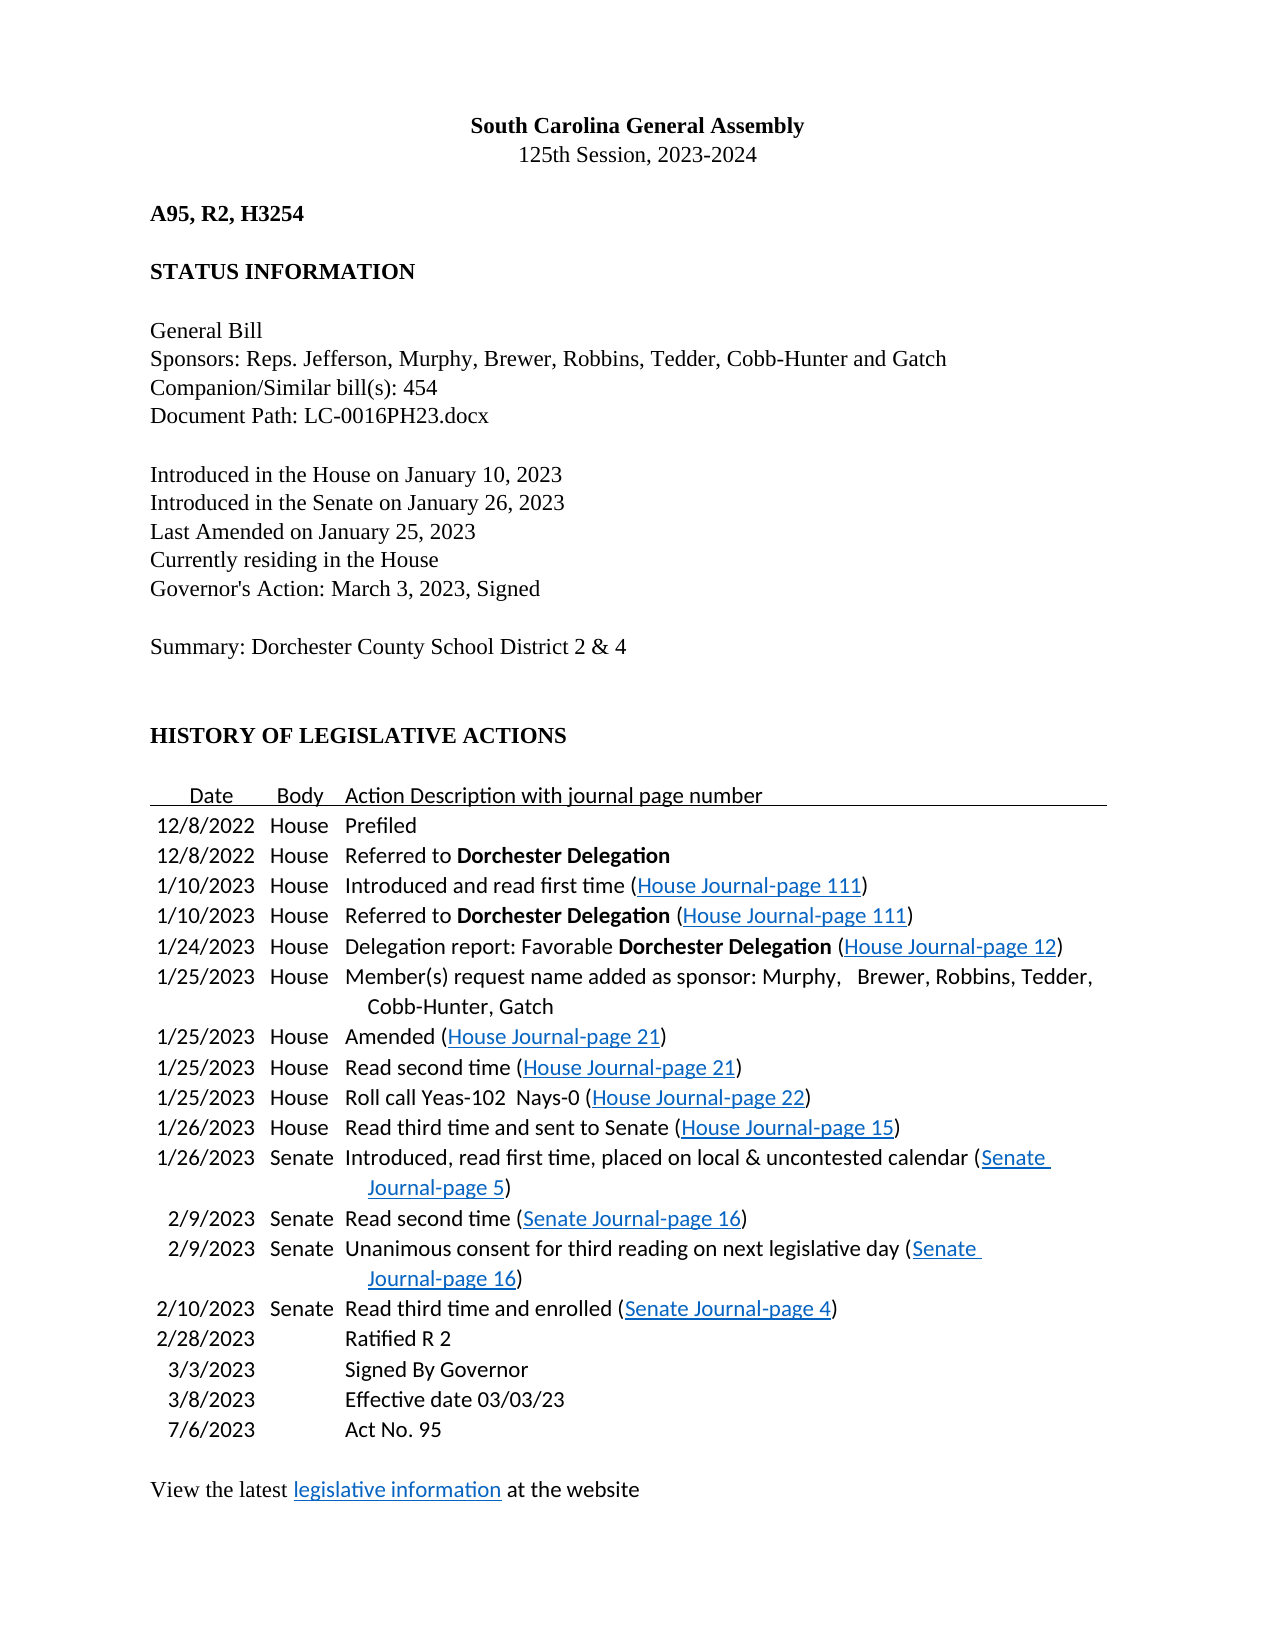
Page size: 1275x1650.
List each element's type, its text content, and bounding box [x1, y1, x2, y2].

text Introduced in the House on January 10, 2023 [150, 461, 1125, 487]
text Date Body Action Description with journal page number [150, 781, 1125, 809]
text 1/25/2023 House Read second time (House Journal-page 21) [150, 1053, 1125, 1081]
text 1/10/2023 House Introduced and read first time (House Journal-page 111) [150, 871, 1125, 899]
text Companion/Similar bill(s): 454 [150, 374, 1125, 400]
text 3/3/2023 Signed By Governor [150, 1355, 1125, 1383]
text 2/9/2023 Senate Read second time (Senate Journal-page 16) [150, 1204, 1125, 1232]
text 2/28/2023 Ratified R 2 [150, 1324, 1125, 1352]
text 1/25/2023 House Member(s) request name added as sponsor: Murphy, Brewer, Robbins, Tedder, Cobb-Hunter, Gatch [150, 962, 1125, 1020]
text 1/24/2023 House Delegation report: Favorable Dorchester Delegation (House Journal-page 12) [150, 932, 1125, 960]
text South Carolina General Assembly [150, 112, 1125, 139]
text 1/26/2023 Senate Introduced, read first time, placed on local & uncontested calendar (Senate Journal-page 5) [150, 1143, 1125, 1201]
text 7/6/2023 Act No. 95 [150, 1415, 1125, 1443]
text Last Amended on January 25, 2023 [150, 518, 1125, 544]
text 1/26/2023 House Read third time and sent to Senate (House Journal-page 15) [150, 1113, 1125, 1141]
text Document Path: LC-0016PH23.docx [150, 402, 1125, 428]
text 1/10/2023 House Referred to Dorchester Delegation (House Journal-page 111) [150, 902, 1125, 929]
text 12/8/2022 House Referred to Dorchester Delegation [150, 841, 1125, 869]
text 125th Session, 2023-2024 [150, 141, 1125, 167]
text View the latest legislative information at the website [150, 1476, 1125, 1503]
text 1/25/2023 House Roll call Yeas-102 Nays-0 (House Journal-page 22) [150, 1083, 1125, 1111]
text Governor's Action: March 3, 2023, Signed [150, 574, 1125, 601]
text Introduced in the Senate on January 26, 2023 [150, 489, 1125, 516]
text A95, R2, H3254 [150, 199, 1125, 226]
text HISTORY OF LEGISLATIVE ACTIONS [150, 722, 1125, 748]
text Currently residing in the House [150, 546, 1125, 572]
text 3/8/2023 Effective date 03/03/23 [150, 1385, 1125, 1413]
text 2/9/2023 Senate Unanimous consent for third reading on next legislative day (Senate Journal-page 16) [150, 1234, 1125, 1292]
text Sponsors: Reps. Jefferson, Murphy, Brewer, Robbins, Tedder, Cobb-Hunter and Gatch [150, 345, 1125, 372]
text 1/25/2023 House Amended (House Journal-page 21) [150, 1022, 1125, 1050]
text 2/10/2023 Senate Read third time and enrolled (Senate Journal-page 4) [150, 1294, 1125, 1322]
text STATUS INFORMATION [150, 258, 1125, 284]
text General Bill [150, 317, 1125, 343]
text 12/8/2022 House Prefiled [150, 811, 1125, 839]
text Summary: Dorchester County School District 2 & 4 [150, 633, 1125, 659]
